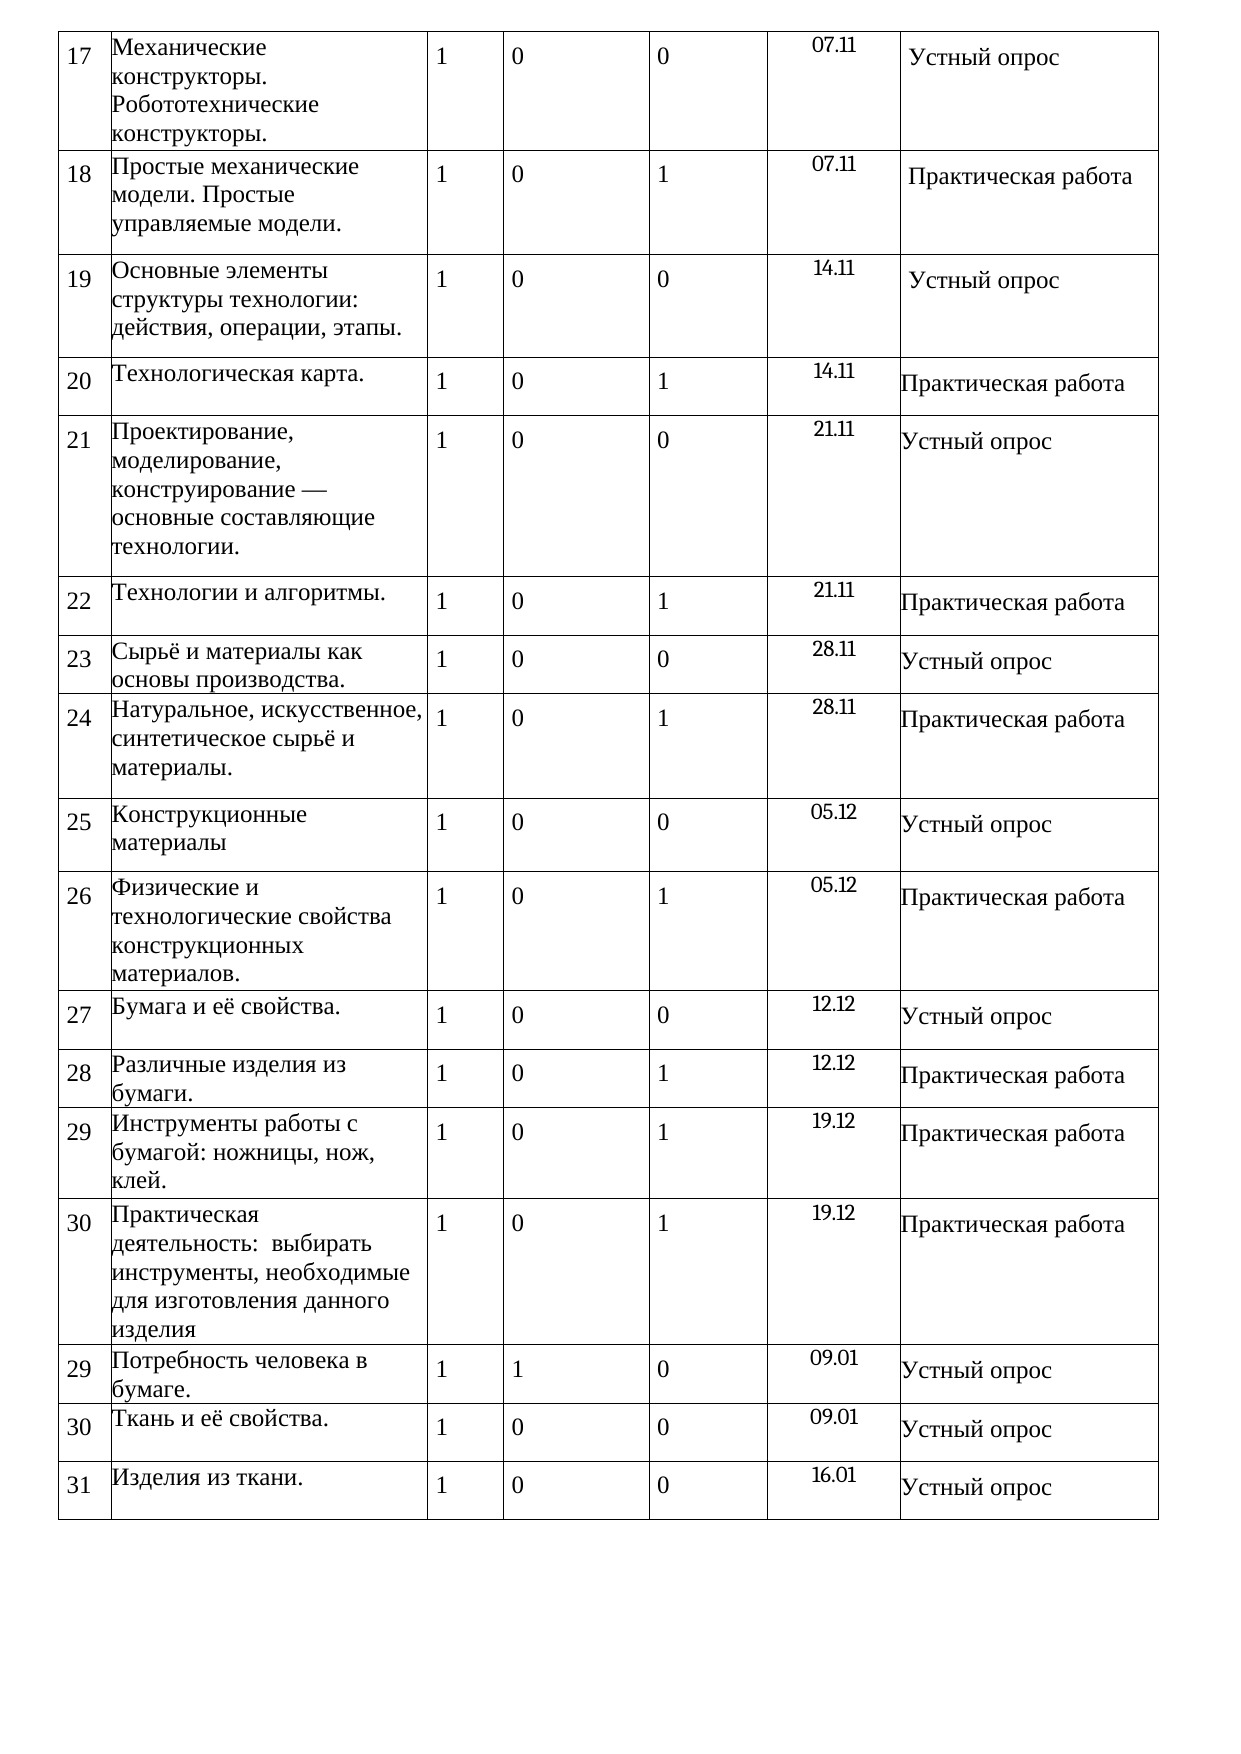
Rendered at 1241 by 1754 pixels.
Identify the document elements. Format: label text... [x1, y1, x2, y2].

table_cell 30 [59, 1404, 111, 1461]
table_cell 1 [650, 1199, 767, 1344]
table_cell Устный опрос [901, 636, 1158, 693]
table_cell 1 [428, 872, 503, 990]
table_cell Механические конструкторы. Робототехнические конструкторы. [112, 32, 427, 150]
table_cell Устный опрос [901, 1462, 1158, 1519]
table_cell 09.01 [768, 1404, 900, 1461]
table_cell 0 [504, 799, 649, 871]
table_cell 0 [504, 358, 649, 415]
table_cell 28.11 [768, 694, 900, 798]
table_cell 09.01 [768, 1345, 900, 1402]
table_cell 24 [59, 694, 111, 798]
table_cell 1 [650, 358, 767, 415]
table_cell 1 [504, 1345, 649, 1402]
table_cell 21 [59, 416, 111, 576]
table_cell 1 [428, 1050, 503, 1107]
table_cell 0 [650, 1462, 767, 1519]
table_cell 0 [504, 151, 649, 254]
table_cell 25 [59, 799, 111, 871]
table_cell Практическая работа [901, 151, 1158, 254]
table_cell 22 [59, 577, 111, 635]
table_cell 05.12 [768, 799, 900, 871]
table_cell 0 [504, 1404, 649, 1461]
table_cell 1 [428, 416, 503, 576]
table_cell 1 [428, 1199, 503, 1344]
table_cell 1 [428, 636, 503, 693]
table_cell Практическая работа [901, 872, 1158, 990]
table_cell 1 [650, 1108, 767, 1198]
table_cell 1 [428, 991, 503, 1048]
table_cell 0 [504, 577, 649, 635]
table_cell 1 [650, 577, 767, 635]
table_cell 28 [59, 1050, 111, 1107]
table_cell 1 [428, 694, 503, 798]
table_cell 27 [59, 991, 111, 1048]
table_cell 0 [650, 255, 767, 357]
table_cell 0 [504, 694, 649, 798]
table_cell 14.11 [768, 358, 900, 415]
table_cell 16.01 [768, 1462, 900, 1519]
table_cell 19.12 [768, 1108, 900, 1198]
table_cell 0 [650, 799, 767, 871]
table_cell 26 [59, 872, 111, 990]
table_cell 0 [504, 1108, 649, 1198]
table_cell 0 [504, 1462, 649, 1519]
table_cell Технологии и алгоритмы. [112, 577, 427, 635]
table_cell 31 [59, 1462, 111, 1519]
table_cell 19.12 [768, 1199, 900, 1344]
table_cell Конструкционные материалы [112, 799, 427, 871]
table_cell Практическая работа [901, 694, 1158, 798]
table_cell Устный опрос [901, 32, 1158, 150]
table_cell 1 [428, 1462, 503, 1519]
table_cell 1 [428, 151, 503, 254]
table_cell Устный опрос [901, 255, 1158, 357]
table_cell 07.11 [768, 151, 900, 254]
table_cell 0 [504, 636, 649, 693]
table_cell 0 [650, 32, 767, 150]
table_cell 1 [428, 32, 503, 150]
table_cell 0 [504, 991, 649, 1048]
table_cell 1 [428, 1404, 503, 1461]
table_cell 29 [59, 1345, 111, 1402]
table_cell Практическая работа [901, 1199, 1158, 1344]
table_cell 1 [428, 577, 503, 635]
table_cell Практическая работа [901, 1108, 1158, 1198]
table_cell 30 [59, 1199, 111, 1344]
table_cell 0 [504, 32, 649, 150]
table_cell 0 [650, 1345, 767, 1402]
table_cell 05.12 [768, 872, 900, 990]
table_cell Устный опрос [901, 416, 1158, 576]
table_cell 0 [504, 1050, 649, 1107]
table_cell 21.11 [768, 416, 900, 576]
table_cell Устный опрос [901, 1345, 1158, 1402]
table_cell Практическая работа [901, 577, 1158, 635]
table_cell Изделия из ткани. [112, 1462, 427, 1519]
table_cell Потребность человека в бумаге. [112, 1345, 427, 1402]
table_cell 07.11 [768, 32, 900, 150]
table_cell 0 [504, 255, 649, 357]
table_cell 21.11 [768, 577, 900, 635]
table_cell 0 [504, 416, 649, 576]
table_cell Практическая работа [901, 1050, 1158, 1107]
table_cell Простые механические модели. Простые управляемые модели. [112, 151, 427, 254]
table_cell 1 [428, 799, 503, 871]
table_cell Бумага и её свойства. [112, 991, 427, 1048]
table_cell Устный опрос [901, 799, 1158, 871]
table_cell 1 [428, 1345, 503, 1402]
table_cell Практическая деятельность: выбирать инструменты, необходимые для изготовления данного изделия [112, 1199, 427, 1344]
table_cell 1 [650, 872, 767, 990]
table_cell Устный опрос [901, 1404, 1158, 1461]
table_cell 20 [59, 358, 111, 415]
table_cell Проектирование, моделирование, конструирование — основные составляющие технологии. [112, 416, 427, 576]
table_cell 0 [650, 636, 767, 693]
table_cell 0 [650, 1404, 767, 1461]
table_cell 0 [504, 872, 649, 990]
table_cell Физические и технологические свойства конструкционных материалов. [112, 872, 427, 990]
table_cell 1 [650, 1050, 767, 1107]
table_cell 1 [428, 358, 503, 415]
table_cell Ткань и её свойства. [112, 1404, 427, 1461]
table_cell 12.12 [768, 1050, 900, 1107]
table_cell 1 [428, 255, 503, 357]
table_cell 29 [59, 1108, 111, 1198]
table_cell Инструменты работы с бумагой: ножницы, нож, клей. [112, 1108, 427, 1198]
table_cell Различные изделия из бумаги. [112, 1050, 427, 1107]
table_cell Практическая работа [901, 358, 1158, 415]
table_cell Основные элементы структуры технологии: действия, операции, этапы. [112, 255, 427, 357]
table_cell 28.11 [768, 636, 900, 693]
table_cell 17 [59, 32, 111, 150]
table_cell 19 [59, 255, 111, 357]
table_cell 18 [59, 151, 111, 254]
table_cell 0 [504, 1199, 649, 1344]
table_cell 23 [59, 636, 111, 693]
table_cell 0 [650, 991, 767, 1048]
table_cell Сырьё и материалы как основы производства. [112, 636, 427, 693]
table_cell 14.11 [768, 255, 900, 357]
table_cell 1 [650, 694, 767, 798]
table_cell Натуральное, искусственное, синтетическое сырьё и материалы. [112, 694, 427, 798]
table_cell 12.12 [768, 991, 900, 1048]
table_cell 0 [650, 416, 767, 576]
table_cell Технологическая карта. [112, 358, 427, 415]
table_cell Устный опрос [901, 991, 1158, 1048]
table_cell 1 [428, 1108, 503, 1198]
table_cell 1 [650, 151, 767, 254]
